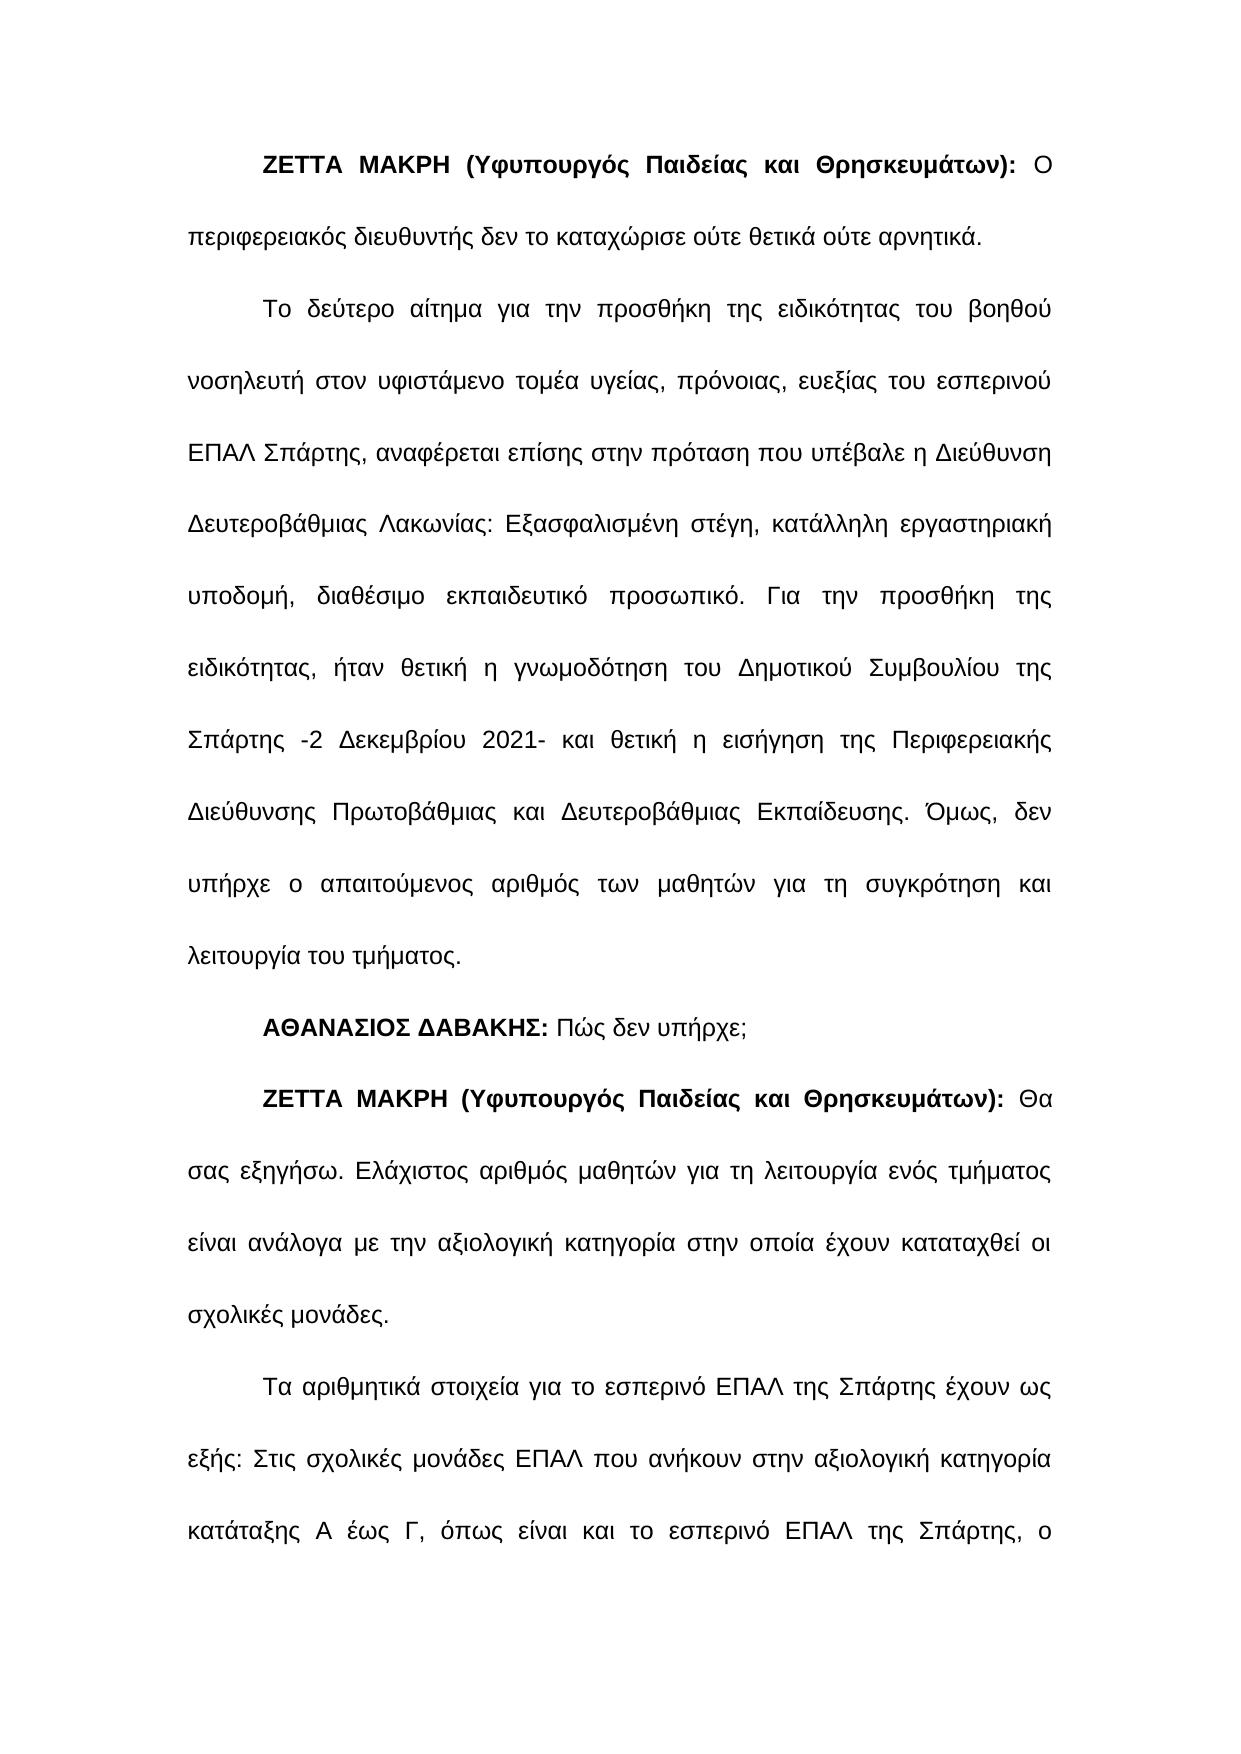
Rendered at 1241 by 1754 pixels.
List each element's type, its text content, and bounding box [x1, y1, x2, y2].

text ΖΕΤΤΑ ΜΑΚΡΗ (Υφυπουργός Παιδείας και Θρησκευμάτων): Ο περιφερειακός διευθυντής δεν το καταχώρισε ούτε θετικά ούτε αρνητικά. [187, 150, 1053, 251]
text ΖΕΤΤΑ ΜΑΚΡΗ (Υφυπουργός Παιδείας και Θρησκευμάτων): Θα σας εξηγήσω. Ελάχιστος αριθμός μαθητών για τη λειτουργία ενός τμήματος είναι ανάλογα με την αξιολογική κατηγορία στην οποία έχουν καταταχθεί οι σχολικές μονάδες. [187, 1084, 1053, 1329]
text ΑΘΑΝΑΣΙΟΣ ΔΑΒΑΚΗΣ: Πώς δεν υπήρχε; [187, 1012, 1053, 1041]
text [187, 1372, 1053, 1544]
text Το δεύτερο αίτημα για την προσθήκη της ειδικότητας του βοηθού νοσηλευτή στον υφιστάμενο τομέα υγείας, πρόνοιας, ευεξίας του εσπερινού ΕΠΑΛ Σπάρτης, αναφέρεται επίσης στην πρόταση που υπέβαλε η Διεύθυνση Δευτεροβάθμιας Λακωνίας: Εξασφαλισμένη στέγη, κατάλληλη εργαστηριακή υποδομή, διαθέσιμο εκπαιδευτικό προσωπικό. Για την προσθήκη της ειδικότητας, ήταν θετική η γνωμοδότηση του Δημοτικού Συμβουλίου της Σπάρτης -2 Δεκεμβρίου 2021- και θετική η εισήγηση της Περιφερειακής Διεύθυνσης Πρωτοβάθμιας και Δευτεροβάθμιας Εκπαίδευσης. Όμως, δεν υπήρχε ο απαιτούμενος αριθμός των μαθητών για τη συγκρότηση και λειτουργία του τμήματος. [187, 294, 1053, 969]
